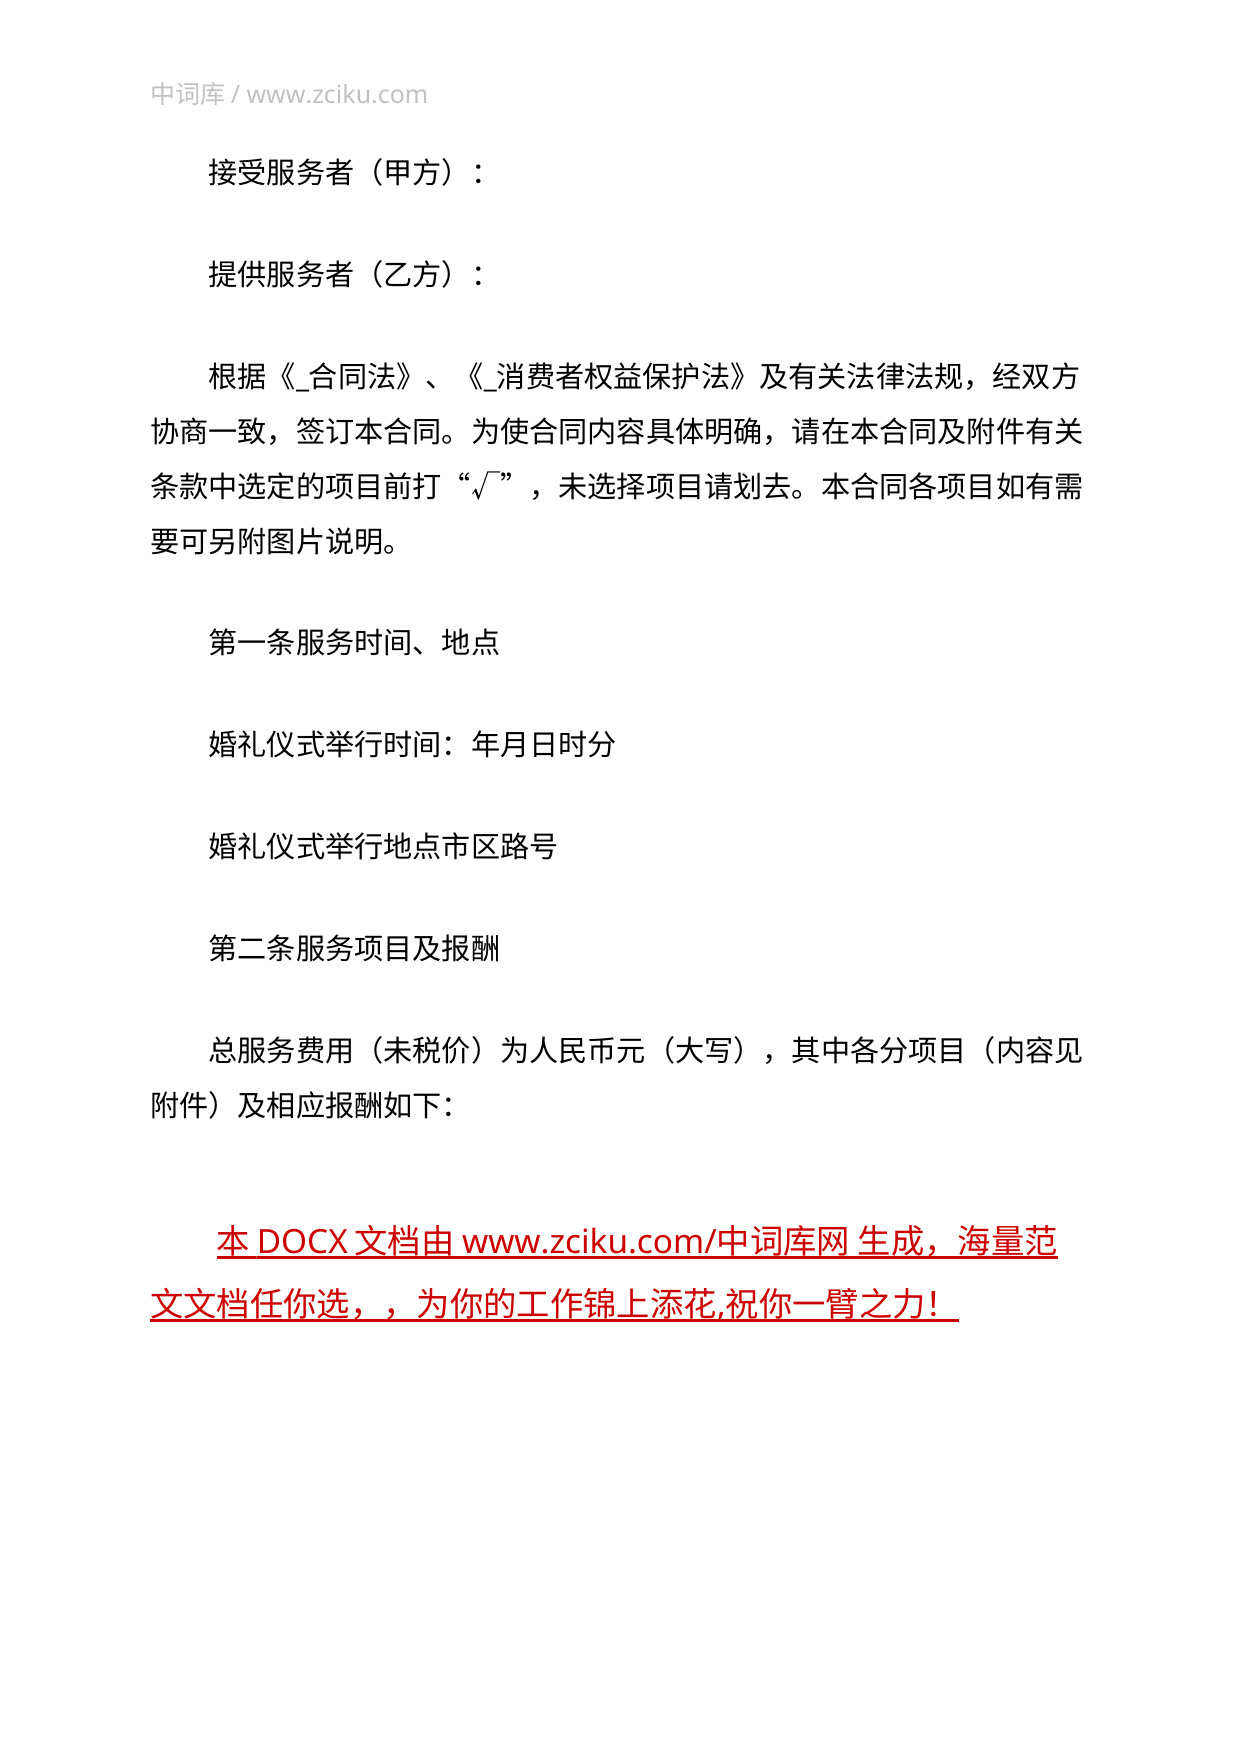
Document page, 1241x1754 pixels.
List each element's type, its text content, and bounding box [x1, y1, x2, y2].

text 婚礼仪式举行地点市区路号 [150, 824, 1090, 866]
text 根据《_合同法》、《_消费者权益保护法》及有关法律法规，经双方协商一致，签订本合同。为使合同内容具体明确，请在本合同及附件有关条款中选定的项目前打“√”，未选择项目请划去。本合同各项目如有需要可另附图片说明。 [150, 353, 1090, 561]
text 接受服务者（甲方）： [150, 150, 1090, 192]
text 第一条服务时间、地点 [150, 620, 1090, 662]
text 总服务费用（未税价）为人民币元（大写），其中各分项目（内容见附件）及相应报酬如下： [150, 1027, 1090, 1124]
text 提供服务者（乙方）： [150, 252, 1090, 294]
text 本DOCX文档由 www.zciku.com/中词库网 生成，海量范文文档任你选，，为你的工作锦上添花,祝你一臂之力！ [150, 1215, 1090, 1326]
text 第二条服务项目及报酬 [150, 925, 1090, 968]
text 婚礼仪式举行时间：年月日时分 [150, 722, 1090, 764]
